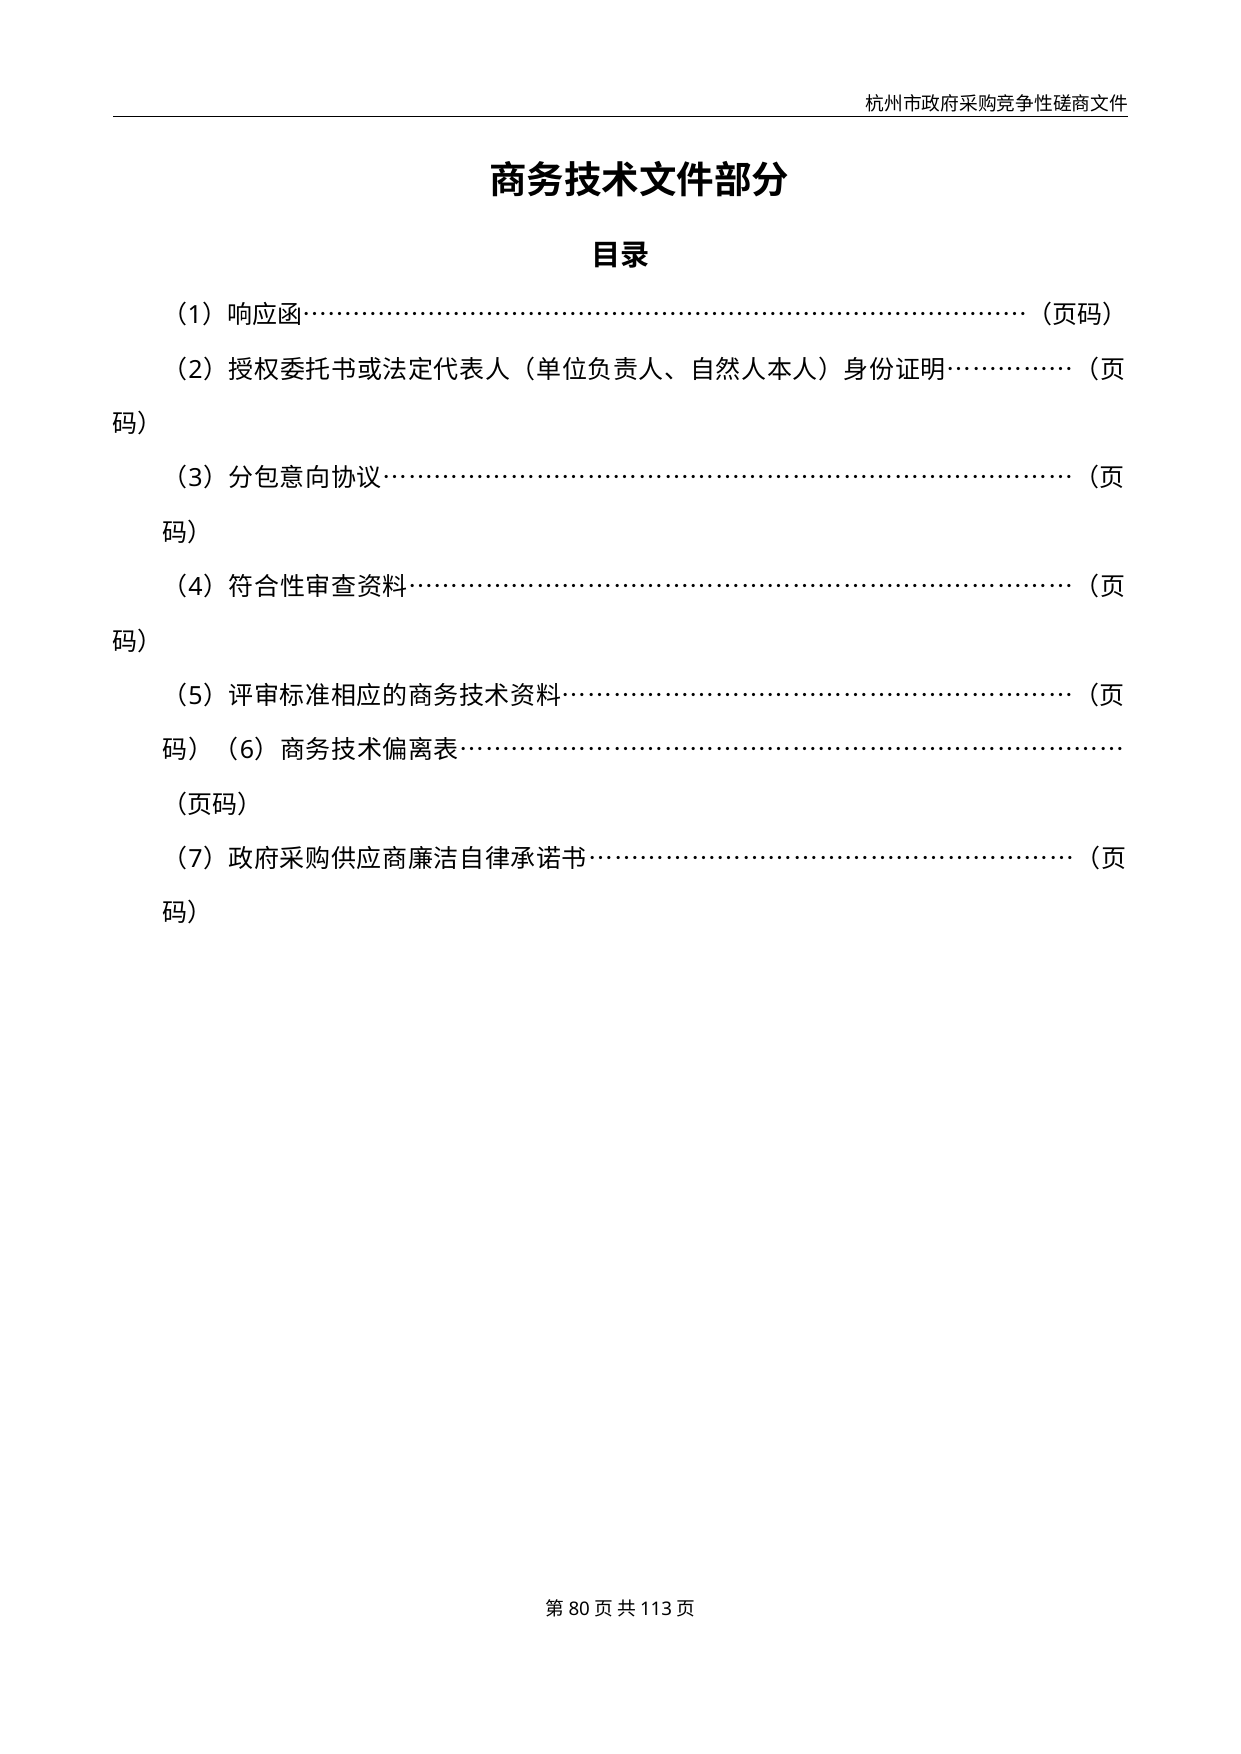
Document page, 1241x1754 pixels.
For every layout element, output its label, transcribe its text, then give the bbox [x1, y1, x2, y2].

text 目录 [112, 231, 1128, 274]
text 商务技术文件部分 [112, 150, 1084, 204]
text （5）评审标准相应的商务技术资料……………………………………………………（页码）（6）商务技术偏离表……………………………………………………………………（页码） [162, 675, 1128, 820]
list （2）授权委托书或法定代表人（单位负责人、自然人本人）身份证明……………（页码） [112, 349, 1128, 440]
list （1）响应函……………………………………………………………………………（页码） [112, 295, 1128, 331]
text （4）符合性审查资料……………………………………………………………………（页码） [112, 567, 1128, 657]
text （7）政府采购供应商廉洁自律承诺书…………………………………………………（页码） [162, 838, 1128, 929]
text （3）分包意向协议………………………………………………………………………（页码） [162, 458, 1128, 548]
